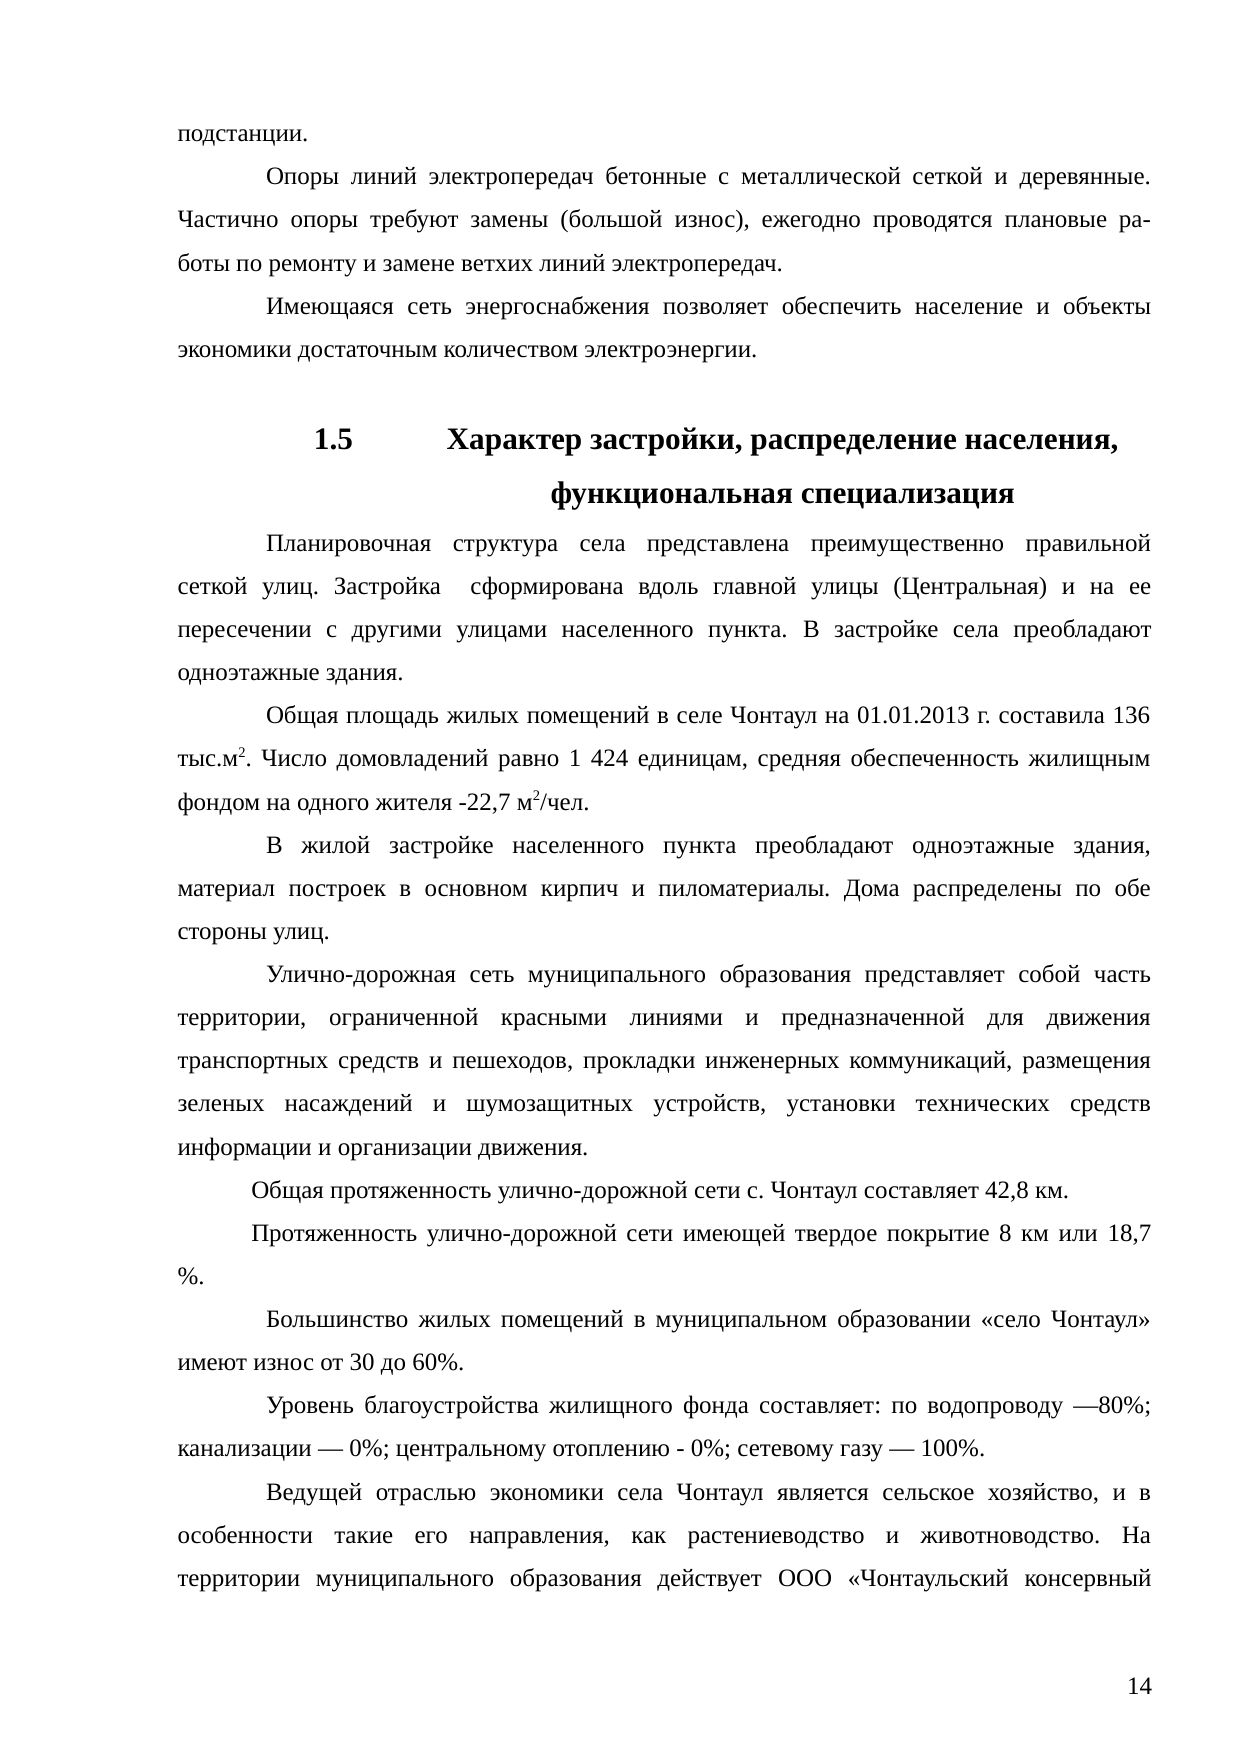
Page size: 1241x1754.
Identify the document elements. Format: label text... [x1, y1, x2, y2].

text В жилой застройке населенного пункта преобладают одноэтажные здания, материал построек в основном кирпич и пиломатериалы. Дома распределены по обе стороны улиц. [177, 830, 1152, 945]
subtitle Характер застройки, распределение населения, функциональная специализация [281, 420, 1152, 510]
text Большинство жилых помещений в муниципальном образовании «село Чонтаул» имеют износ от 30 до 60%. [177, 1304, 1152, 1376]
text Улично-дорожная сеть муниципального образования представляет собой часть территории, ограниченной красными линиями и предназначенной для движения транспортных средств и пешеходов, прокладки инженерных коммуникаций, размещения зеленых насаждений и шумозащитных устройств, установки технических средств информации и организации движения. [177, 959, 1152, 1160]
text Опоры линий электропередач бетонные с металлической сеткой и деревянные. Частично опоры требуют замены (большой износ), ежегодно проводятся плановые ра-боты по ремонту и замене ветхих линий электропередач. [177, 161, 1152, 276]
text Протяженность улично-дорожной сети имеющей твердое покрытие 8 км или 18,7 %. [177, 1218, 1152, 1290]
text Уровень благоустройства жилищного фонда составляет: по водопроводу —80%; канализации — 0%; центральному отоплению - 0%; сетевому газу — 100%. [177, 1390, 1152, 1462]
text Планировочная структура села представлена преимущественно правильной сеткой улиц. Застройка сформирована вдоль главной улицы (Центральная) и на ее пересечении с другими улицами населенного пункта. В застройке села преобладают одноэтажные здания. [177, 528, 1152, 686]
text Имеющаяся сеть энергоснабжения позволяет обеспечить население и объекты экономики достаточным количеством электроэнергии. [177, 291, 1152, 363]
text Общая протяженность улично-дорожной сети с. Чонтаул составляет 42,8 км. [177, 1175, 1152, 1203]
text Общая площадь жилых помещений в селе Чонтаул на 01.01.2013 г. составила 136 тыс.м2. Число домовладений равно 1 424 единицам, средняя обеспеченность жилищным фондом на одного жителя -22,7 м2/чел. [177, 700, 1152, 815]
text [177, 1477, 1152, 1592]
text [177, 118, 1152, 147]
